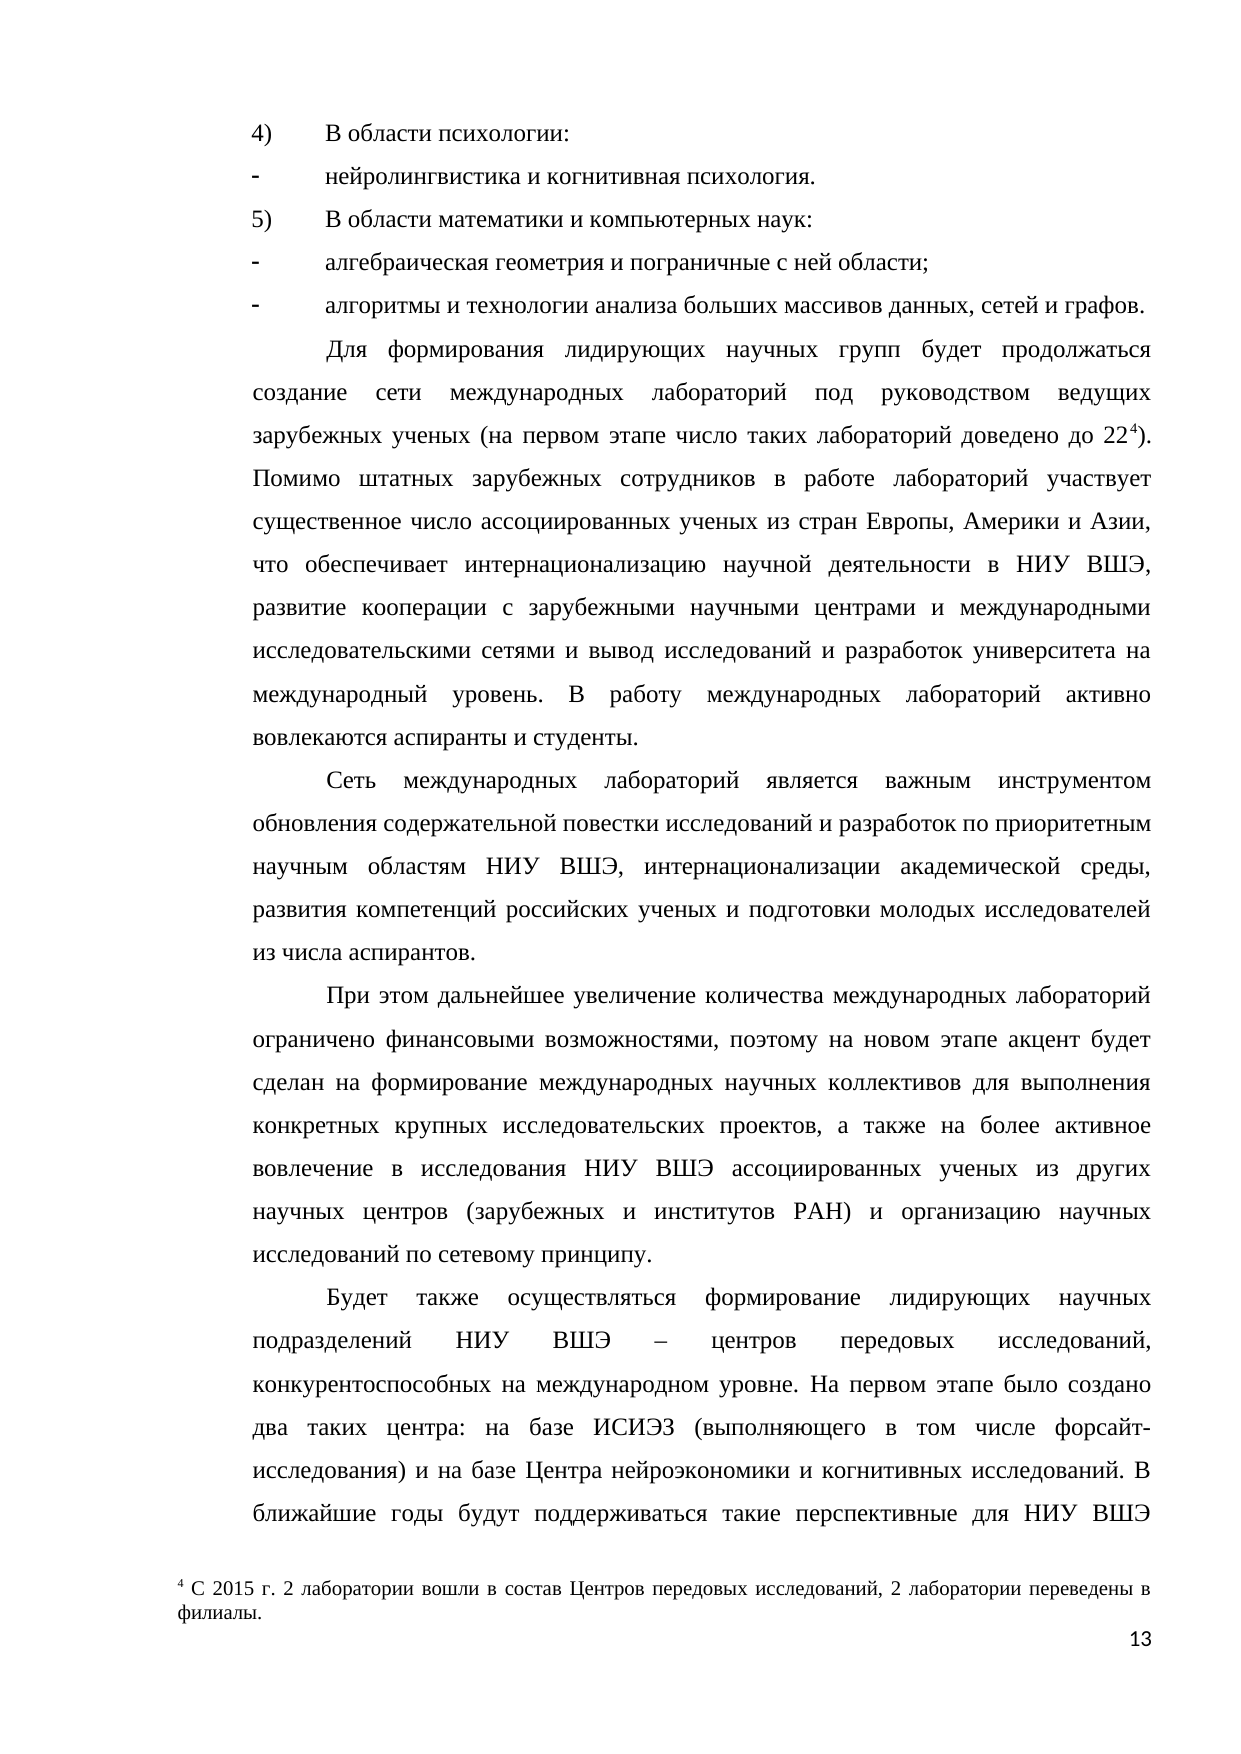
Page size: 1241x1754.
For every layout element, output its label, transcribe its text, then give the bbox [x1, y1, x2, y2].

list В области математики и компьютерных наук: [177, 204, 1152, 233]
list алгоритмы и технологии анализа больших массивов данных, сетей и графов. [177, 291, 1152, 319]
text Для формирования лидирующих научных групп будет продолжаться создание сети международных лабораторий под руководством ведущих зарубежных ученых (на первом этапе число таких лабораторий доведено до 22). Помимо штатных зарубежных сотрудников в работе лабораторий участвует существенное число ассоциированных ученых из стран Европы, Америки и Азии, что обеспечивает интернационализацию научной деятельности в НИУ ВШЭ, развитие кооперации с зарубежными научными центрами и международными исследовательскими сетями и вывод исследований и разработок университета на международный уровень. В работу международных лабораторий активно вовлекаются аспиранты и студенты. [252, 334, 1152, 751]
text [252, 1282, 1152, 1527]
text При этом дальнейшее увеличение количества международных лабораторий ограничено финансовыми возможностями, поэтому на новом этапе акцент будет сделан на формирование международных научных коллективов для выполнения конкретных крупных исследовательских проектов, а также на более активное вовлечение в исследования НИУ ВШЭ ассоциированных ученых из других научных центров (зарубежных и институтов РАН) и организацию научных исследований по сетевому принципу. [252, 981, 1152, 1268]
list алгебраическая геометрия и пограничные с ней области; [177, 247, 1152, 276]
text Сеть международных лабораторий является важным инструментом обновления содержательной повестки исследований и разработок по приоритетным научным областям НИУ ВШЭ, интернационализации академической среды, развития компетенций российских ученых и подготовки молодых исследователей из числа аспирантов. [252, 765, 1152, 966]
list В области психологии: [177, 118, 1152, 147]
list нейролингвистика и когнитивная психология. [177, 161, 1152, 190]
